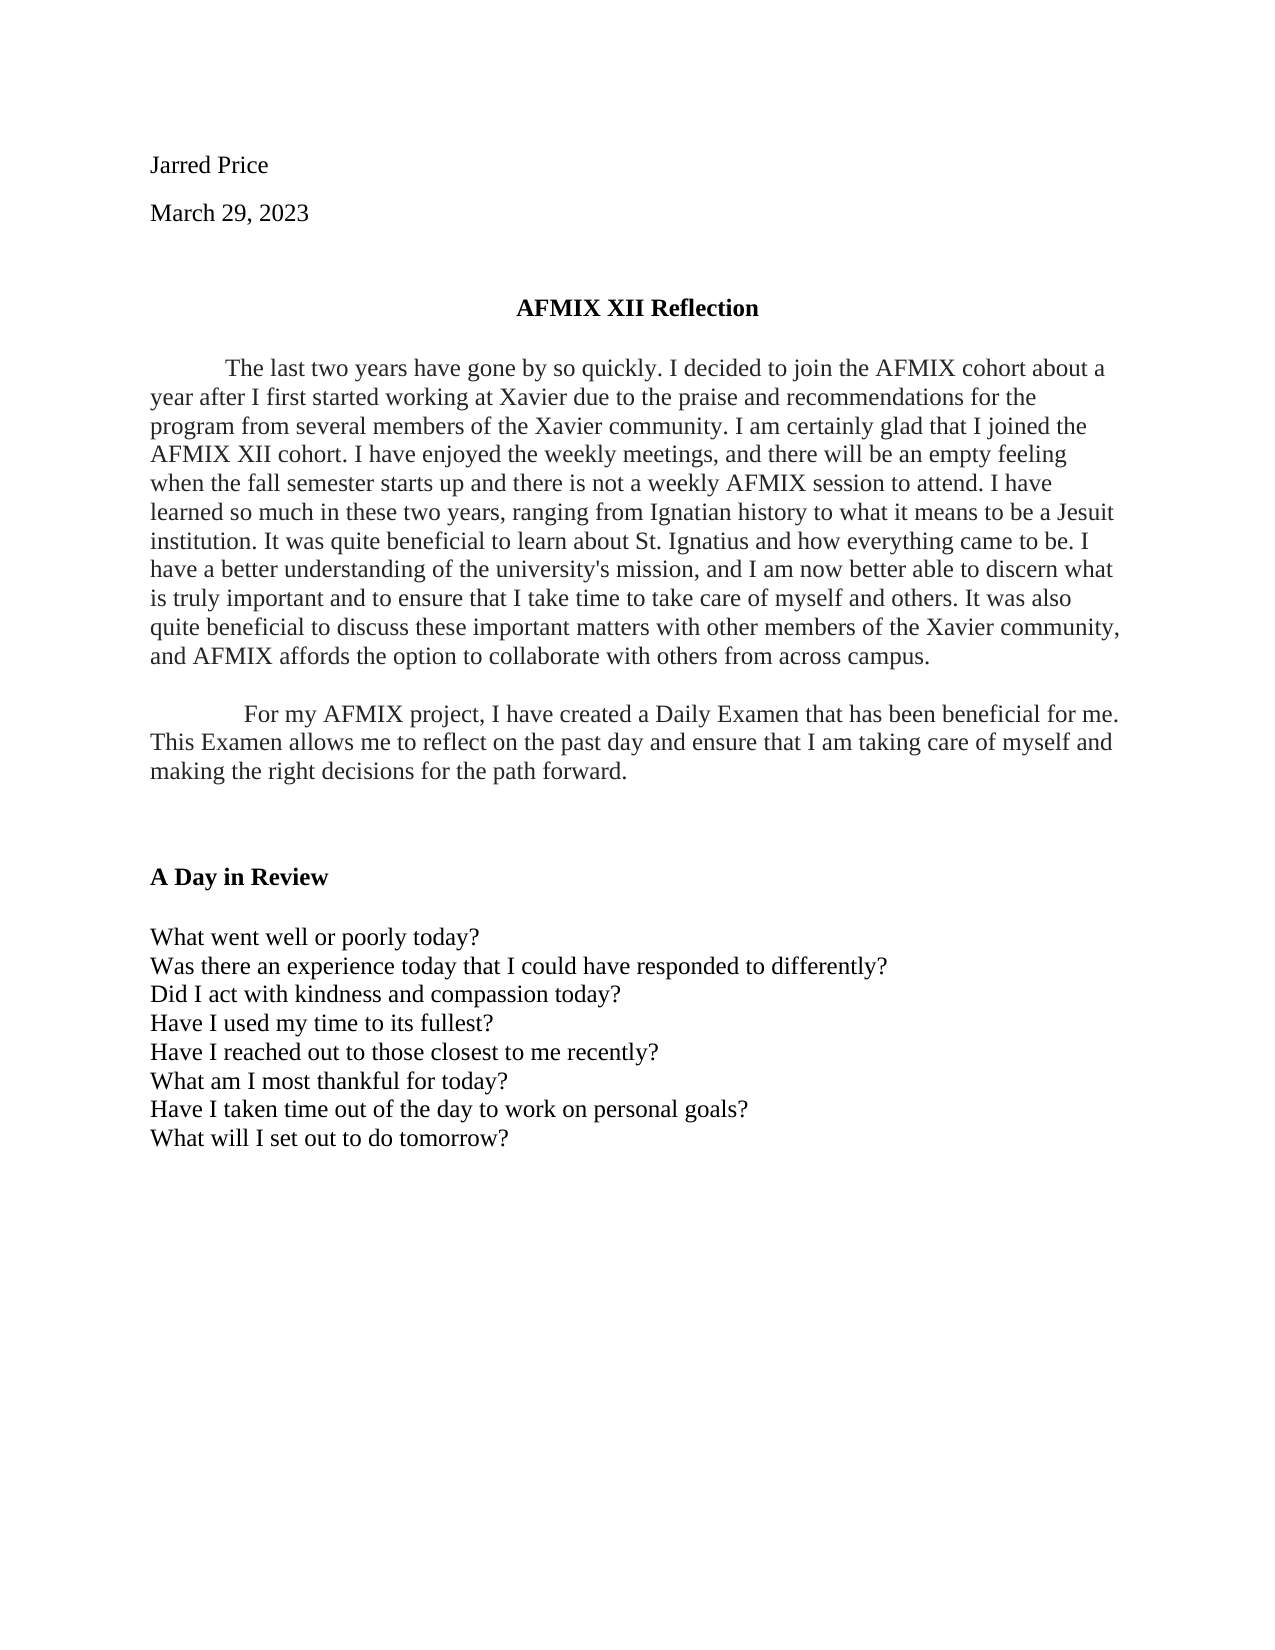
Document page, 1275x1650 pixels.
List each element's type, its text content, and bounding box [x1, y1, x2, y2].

text A Day in Review [150, 862, 1125, 891]
text AFMIX XII Reflection [150, 293, 1125, 322]
text March 29, 2023 [150, 198, 1125, 226]
text What went well or poorly today? Was there an experience today that I could have responded to differently? Did I act with kindness and compassion today? Have I used my time to its fullest? Have I reached out to those closest to me recently? What am I most thankful for today? Have I taken time out of the day to work on personal goals? What will I set out to do tomorrow? [150, 922, 1125, 1152]
text For my AFMIX project, I have created a Daily Examen that has been beneficial for me. This Examen allows me to reflect on the past day and ensure that I am taking care of myself and making the right decisions for the path forward. [150, 699, 1125, 785]
text The last two years have gone by so quickly. I decided to join the AFMIX cohort about a year after I first started working at Xavier due to the praise and recommendations for the program from several members of the Xavier community. I am certainly glad that I joined the AFMIX XII cohort. I have enjoyed the weekly meetings, and there will be an empty feeling when the fall semester starts up and there is not a weekly AFMIX session to attend. I have learned so much in these two years, ranging from Ignatian history to what it means to be a Jesuit institution. It was quite beneficial to learn about St. Ignatius and how everything came to be. I have a better understanding of the university's mission, and I am now better able to discern what is truly important and to ensure that I take time to take care of myself and others. It was also quite beneficial to discuss these important matters with other members of the Xavier community, and AFMIX affords the option to collaborate with others from across campus. [150, 353, 1125, 669]
text Jarred Price [150, 150, 1125, 179]
